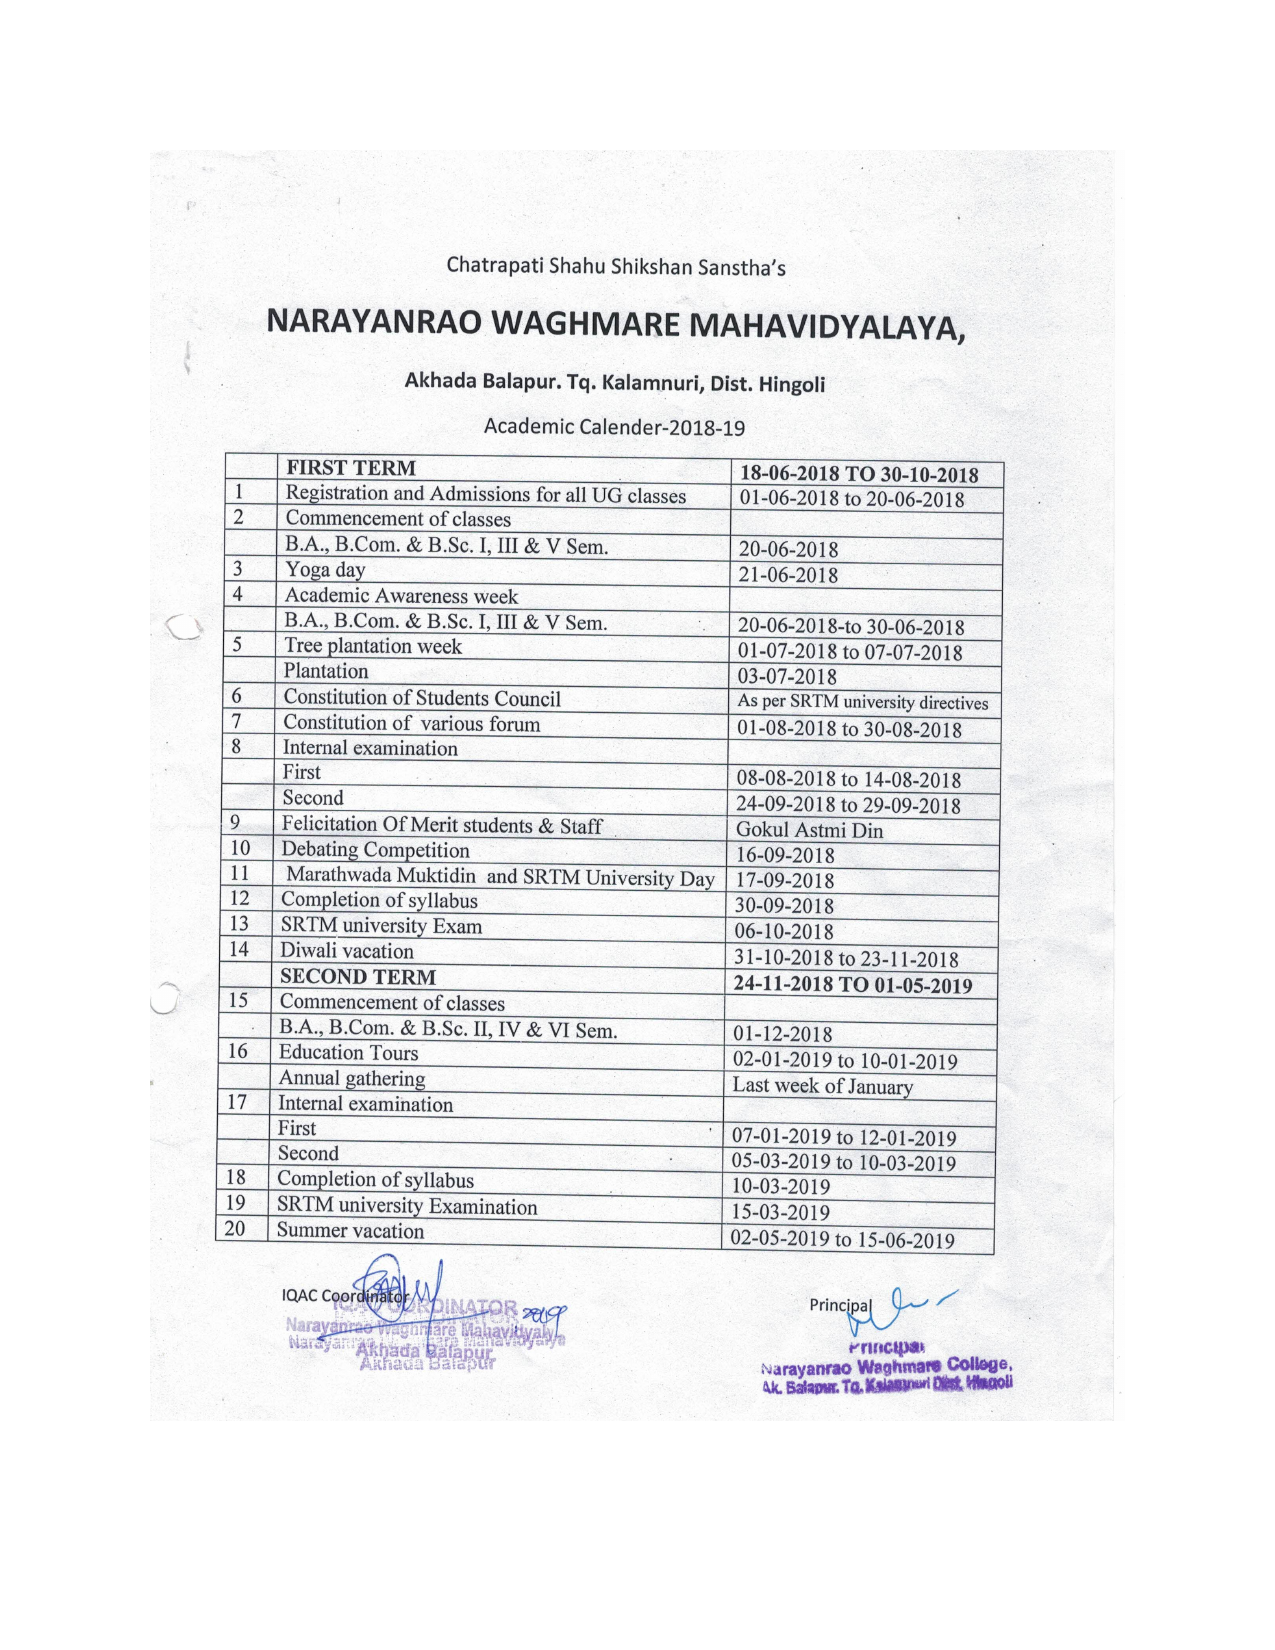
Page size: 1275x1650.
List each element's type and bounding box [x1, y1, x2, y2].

picture [150, 150, 1125, 1421]
